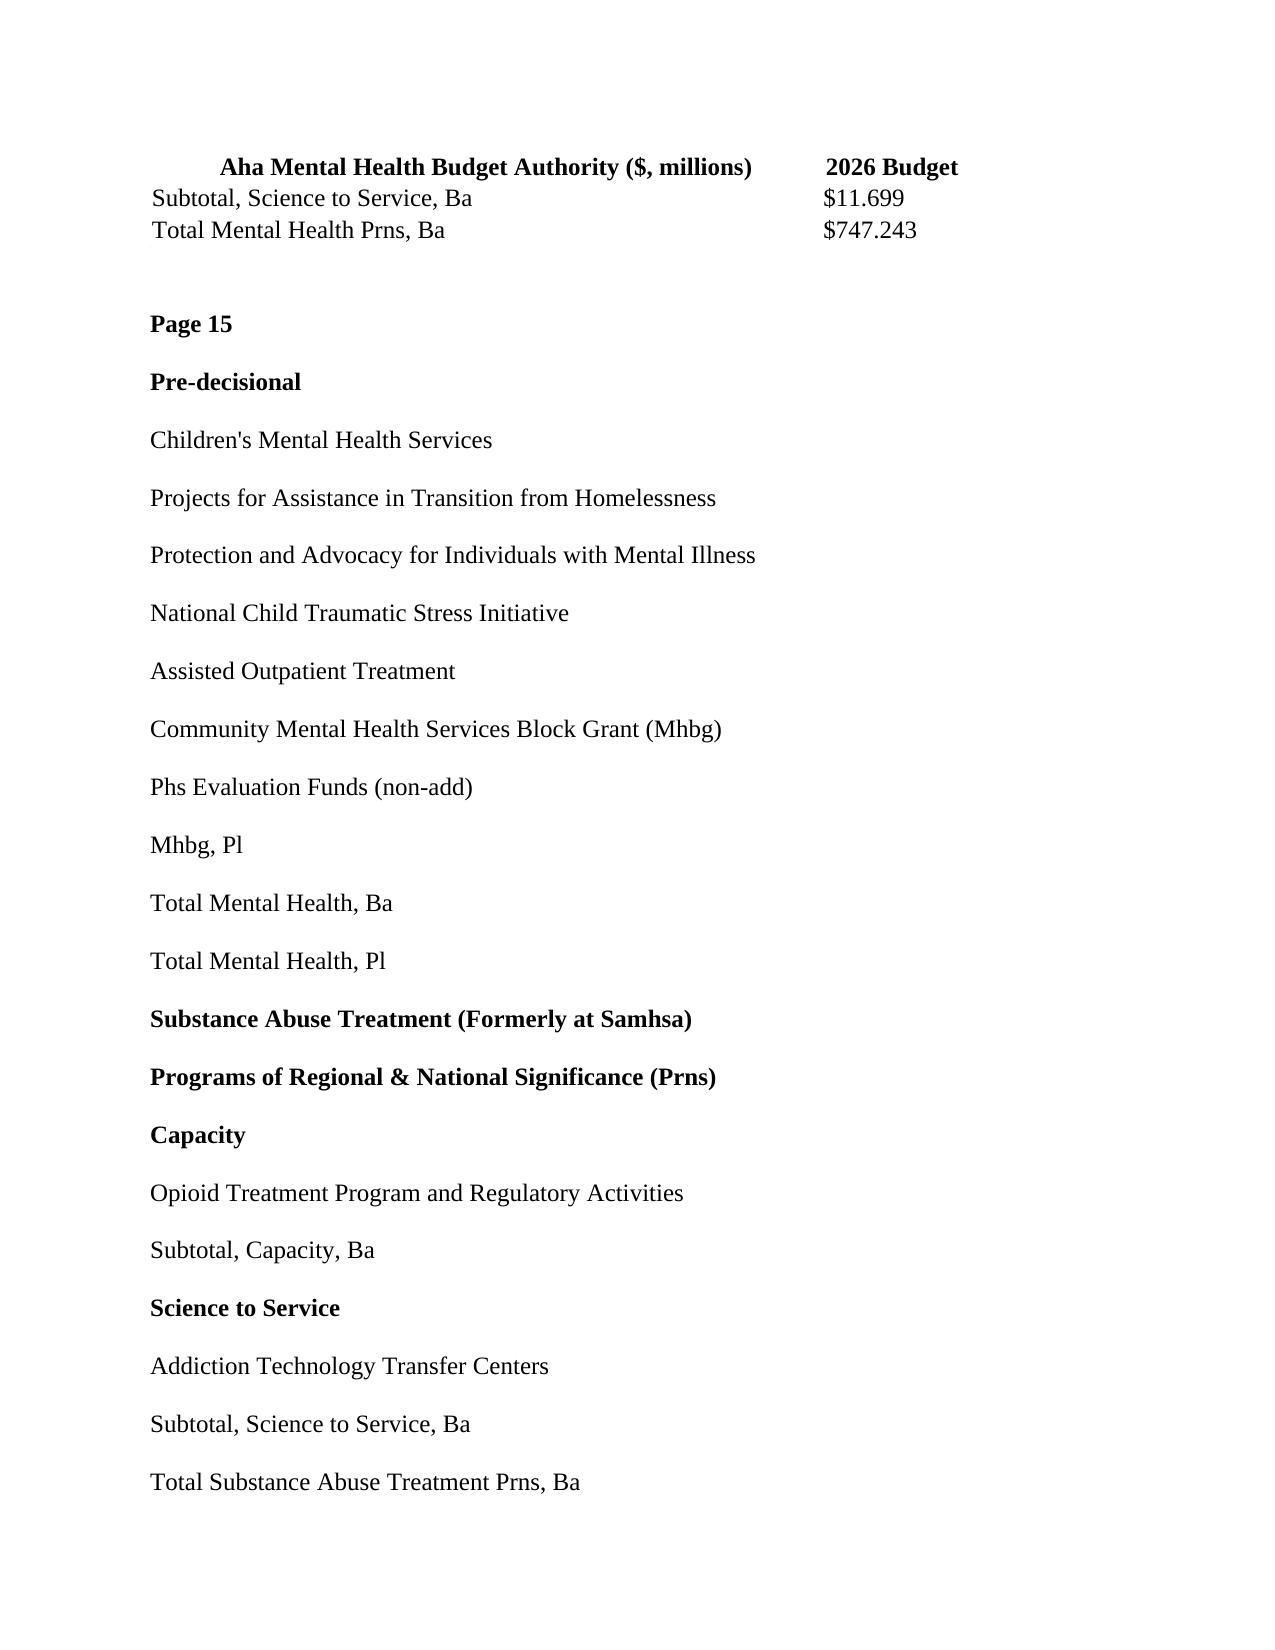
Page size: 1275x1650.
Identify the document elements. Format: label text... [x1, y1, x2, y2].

table_header 2026 Budget [822, 150, 962, 182]
text Page 15 [150, 309, 1125, 338]
text Community Mental Health Services Block Grant (Mhbg) [150, 714, 1125, 743]
text Subtotal, Science to Service, Ba [150, 1409, 1125, 1438]
table_cell Subtotal, Science to Service, Ba [150, 182, 822, 214]
text Addiction Technology Transfer Centers [150, 1351, 1125, 1380]
text Programs of Regional & National Significance (Prns) [150, 1062, 1125, 1091]
text Total Substance Abuse Treatment Prns, Ba [150, 1467, 1125, 1496]
text Science to Service [150, 1293, 1125, 1322]
text Capacity [150, 1120, 1125, 1148]
text Substance Abuse Treatment (Formerly at Samhsa) [150, 1004, 1125, 1033]
text Children's Mental Health Services [150, 425, 1125, 453]
text Assisted Outpatient Treatment [150, 656, 1125, 685]
text Mhbg, Pl [150, 830, 1125, 859]
table_cell $11.699 [822, 182, 962, 214]
text Projects for Assistance in Transition from Homelessness [150, 483, 1125, 511]
text Phs Evaluation Funds (non-add) [150, 772, 1125, 801]
table_cell $747.243 [822, 214, 962, 246]
text Protection and Advocacy for Individuals with Mental Illness [150, 541, 1125, 569]
table_cell Total Mental Health Prns, Ba [150, 214, 822, 246]
text National Child Traumatic Stress Initiative [150, 598, 1125, 627]
text Opioid Treatment Program and Regulatory Activities [150, 1178, 1125, 1206]
text Total Mental Health, Pl [150, 946, 1125, 975]
text Pre-decisional [150, 367, 1125, 396]
text Total Mental Health, Ba [150, 888, 1125, 917]
table_header Aha Mental Health Budget Authority ($, millions) [150, 150, 822, 182]
text Subtotal, Capacity, Ba [150, 1236, 1125, 1264]
